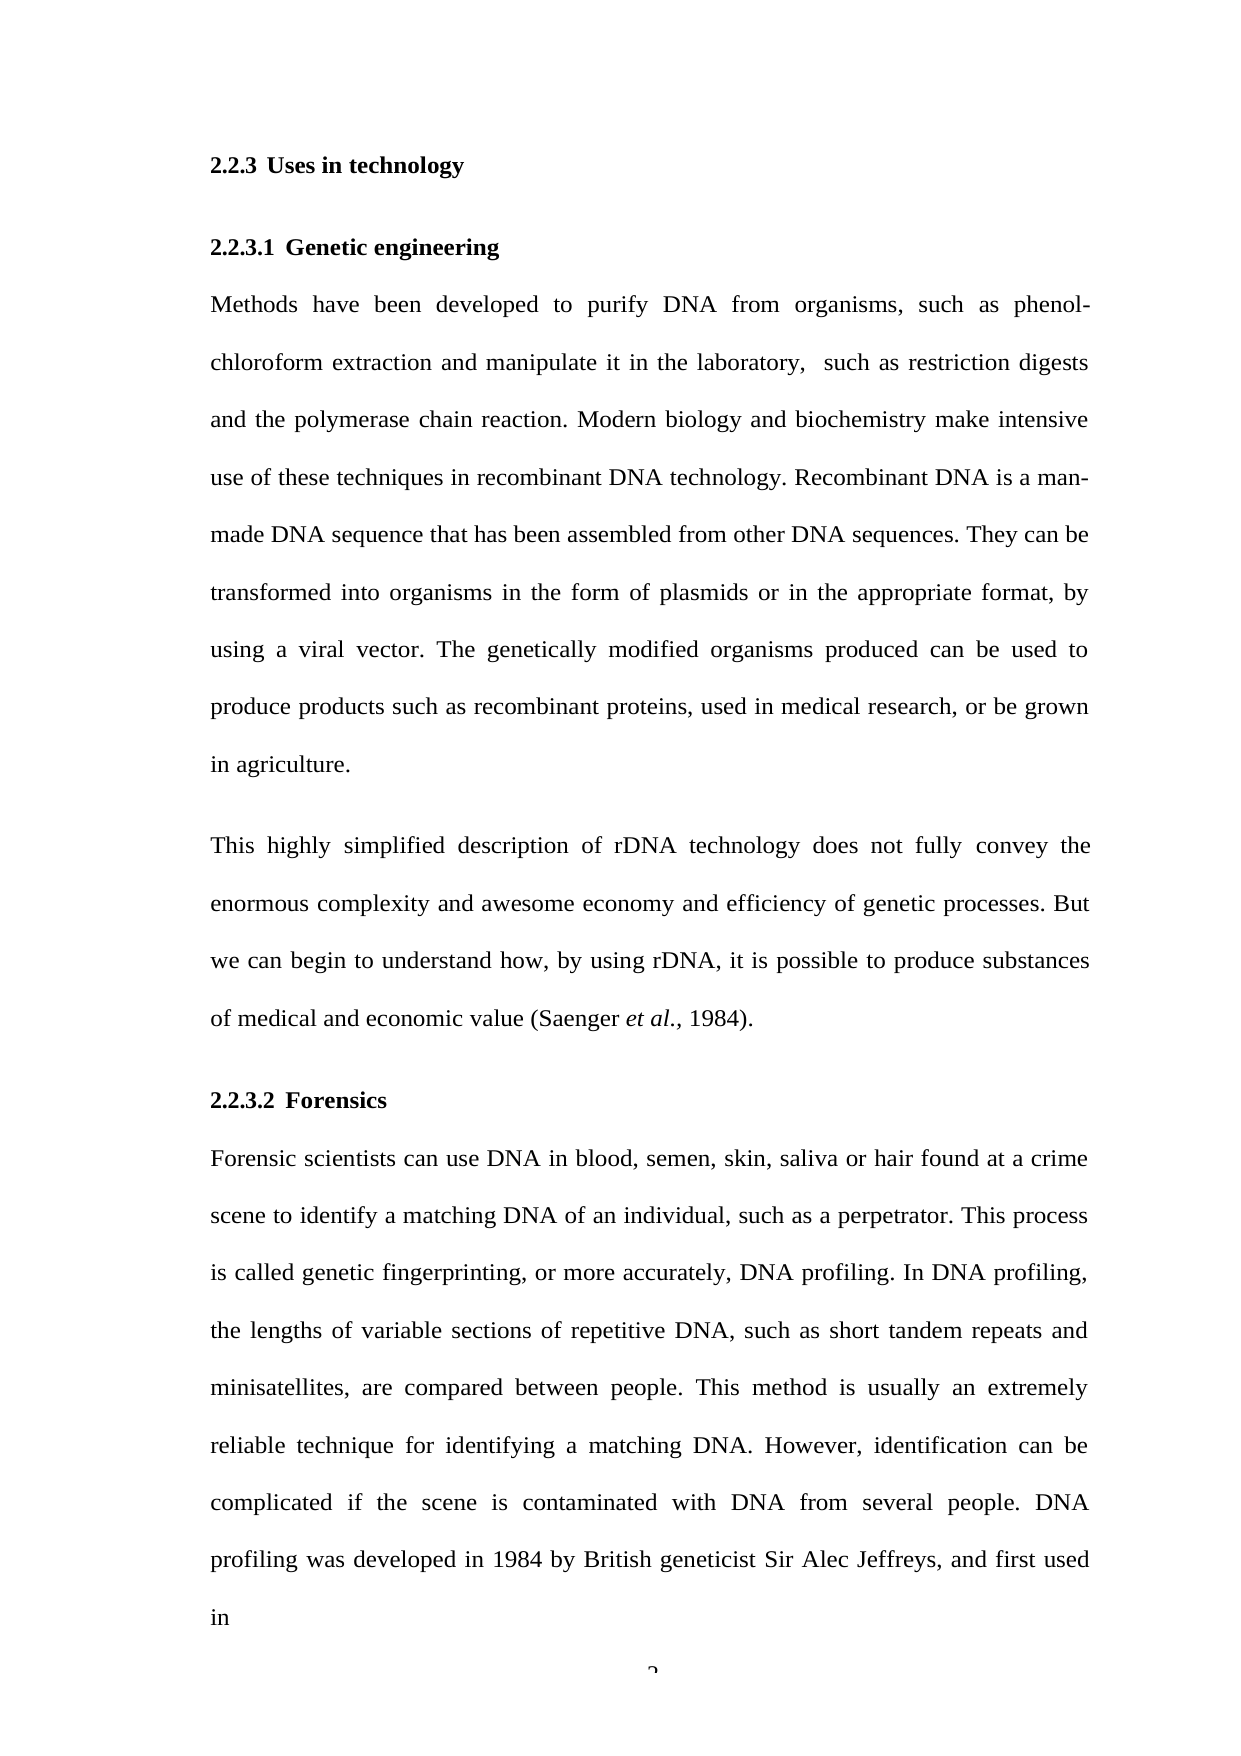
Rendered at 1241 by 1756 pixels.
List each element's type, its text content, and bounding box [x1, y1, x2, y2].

subtitle Uses in technology [210, 151, 1103, 178]
text Methods have been developed to purify DNA from organisms, such as phenol- chloroform extraction and manipulate it in the laboratory, such as restriction digests and the polymerase chain reaction. Modern biology and biochemistry make intensive use of these techniques in recombinant DNA technology. Recombinant DNA is a man- made DNA sequence that has been assembled from other DNA sequences. They can be transformed into organisms in the form of plasmids or in the appropriate format, by using a viral vector. The genetically modified organisms produced can be used to produce products such as recombinant proteins, used in medical research, or be grown in agriculture. [210, 291, 1090, 777]
text Forensic scientists can use DNA in blood, semen, skin, saliva or hair found at a crime scene to identify a matching DNA of an individual, such as a perpetrator. This process is called genetic fingerprinting, or more accurately, DNA profiling. In DNA profiling, the lengths of variable sections of repetitive DNA, such as short tandem repeats and minisatellites, are compared between people. This method is usually an extremely reliable technique for identifying a matching DNA. However, identification can be complicated if the scene is contaminated with DNA from several people. DNA profiling was developed in 1984 by British geneticist Sir Alec Jeffreys, and first used in [210, 1144, 1090, 1630]
subtitle Genetic engineering [210, 233, 1103, 261]
subtitle Forensics [210, 1087, 1103, 1114]
text This highly simplified description of rDNA technology does not fully convey the enormous complexity and awesome economy and efficiency of genetic processes. But we can begin to understand how, by using rDNA, it is possible to produce substances of medical and economic value (Saenger et al., 1984). [210, 831, 1091, 1031]
